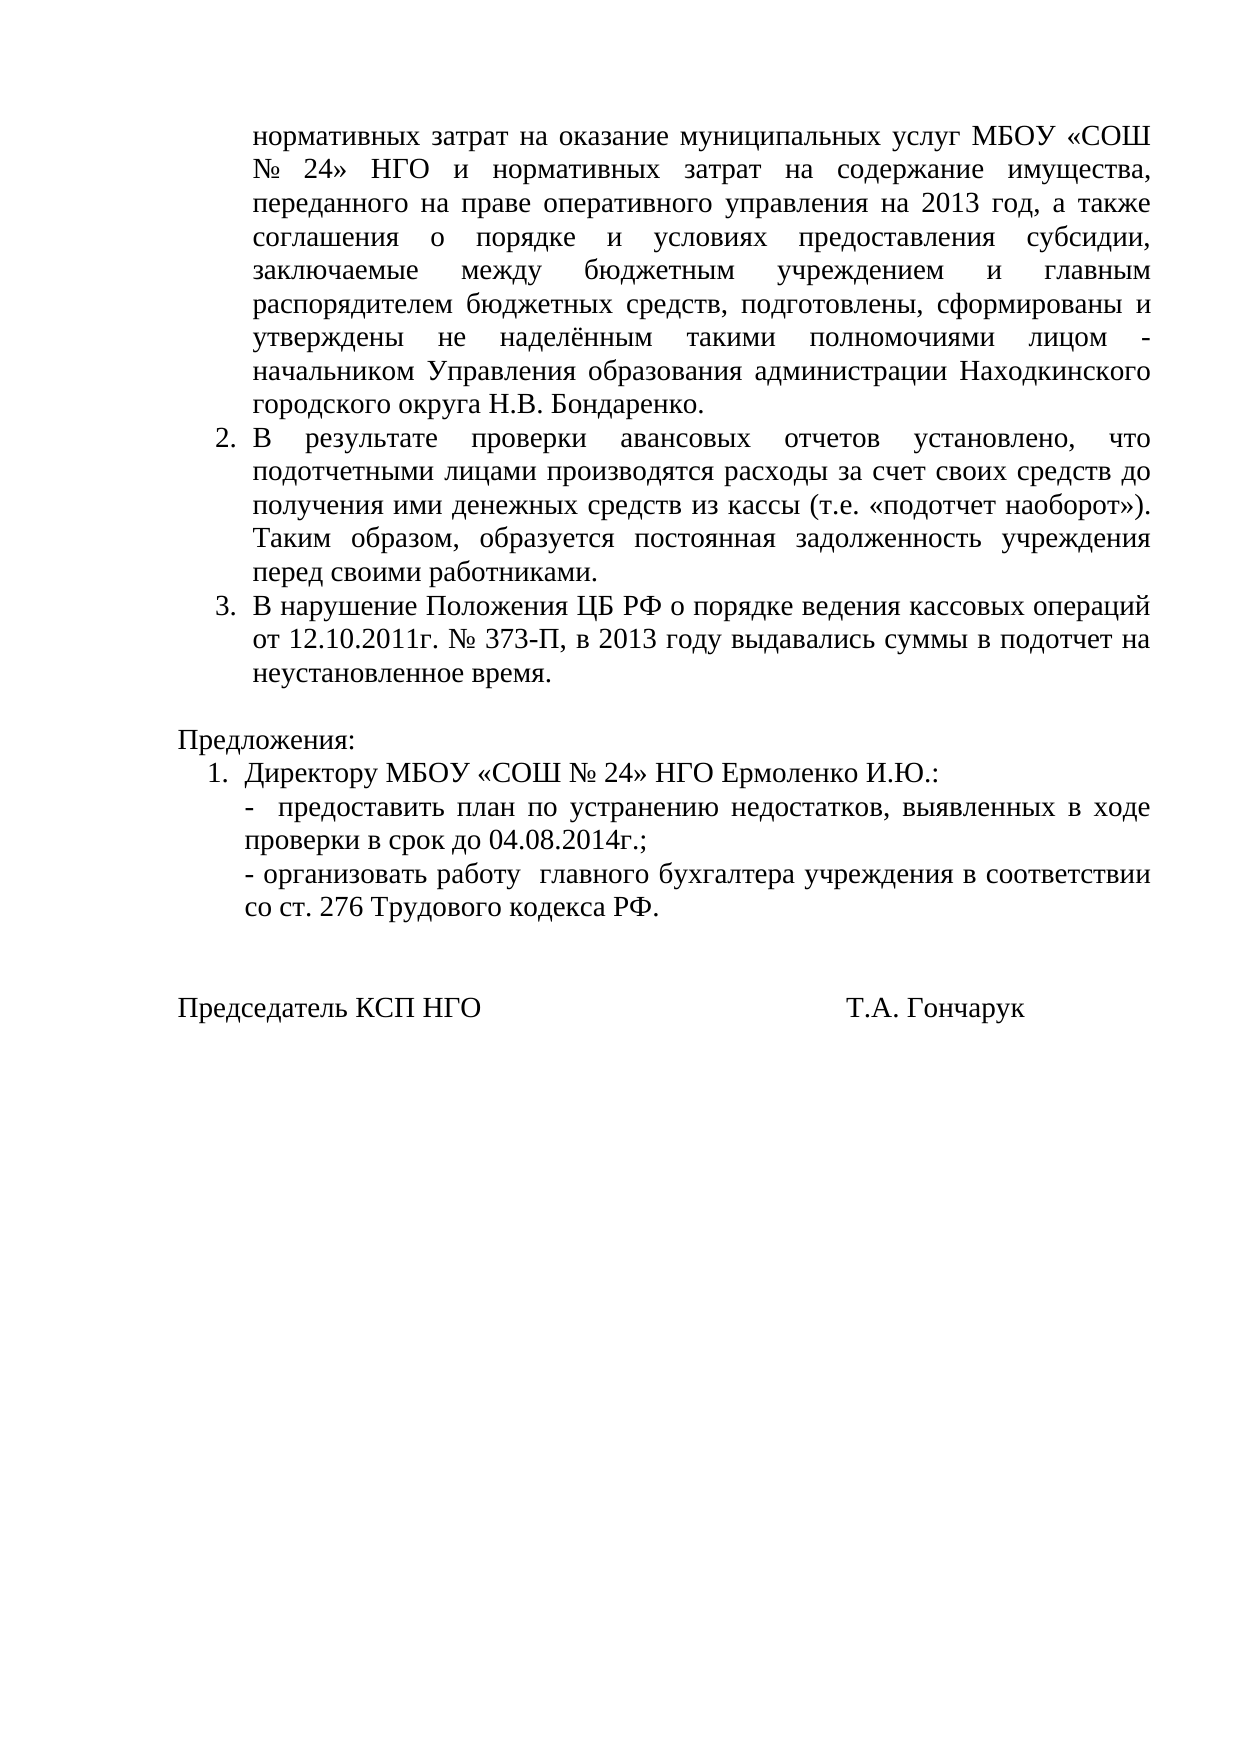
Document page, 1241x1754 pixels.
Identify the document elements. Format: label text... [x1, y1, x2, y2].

list Директору МБОУ «СОШ № 24» НГО Ермоленко И.Ю.: [207, 755, 1152, 789]
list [215, 118, 1152, 420]
text - организовать работу главного бухгалтера учреждения в соответствии со ст. 276 Трудового кодекса РФ. [244, 856, 1152, 923]
text Предложения: [177, 722, 1152, 755]
list В нарушение Положения ЦБ РФ о порядке ведения кассовых операций от 12.10.2011г. № 373-П, в 2013 году выдавались суммы в подотчет на неустановленное время. [215, 588, 1152, 688]
list В результате проверки авансовых отчетов установлено, что подотчетными лицами производятся расходы за счет своих средств до получения ими денежных средств из кассы (т.е. «подотчет наоборот»). Таким образом, образуется постоянная задолженность учреждения перед своими работниками. [215, 420, 1152, 588]
text - предоставить план по устранению недостатков, выявленных в ходе проверки в срок до 04.08.2014г.; [244, 789, 1152, 856]
text Председатель КСП НГО Т.А. Гончарук [177, 990, 1152, 1024]
